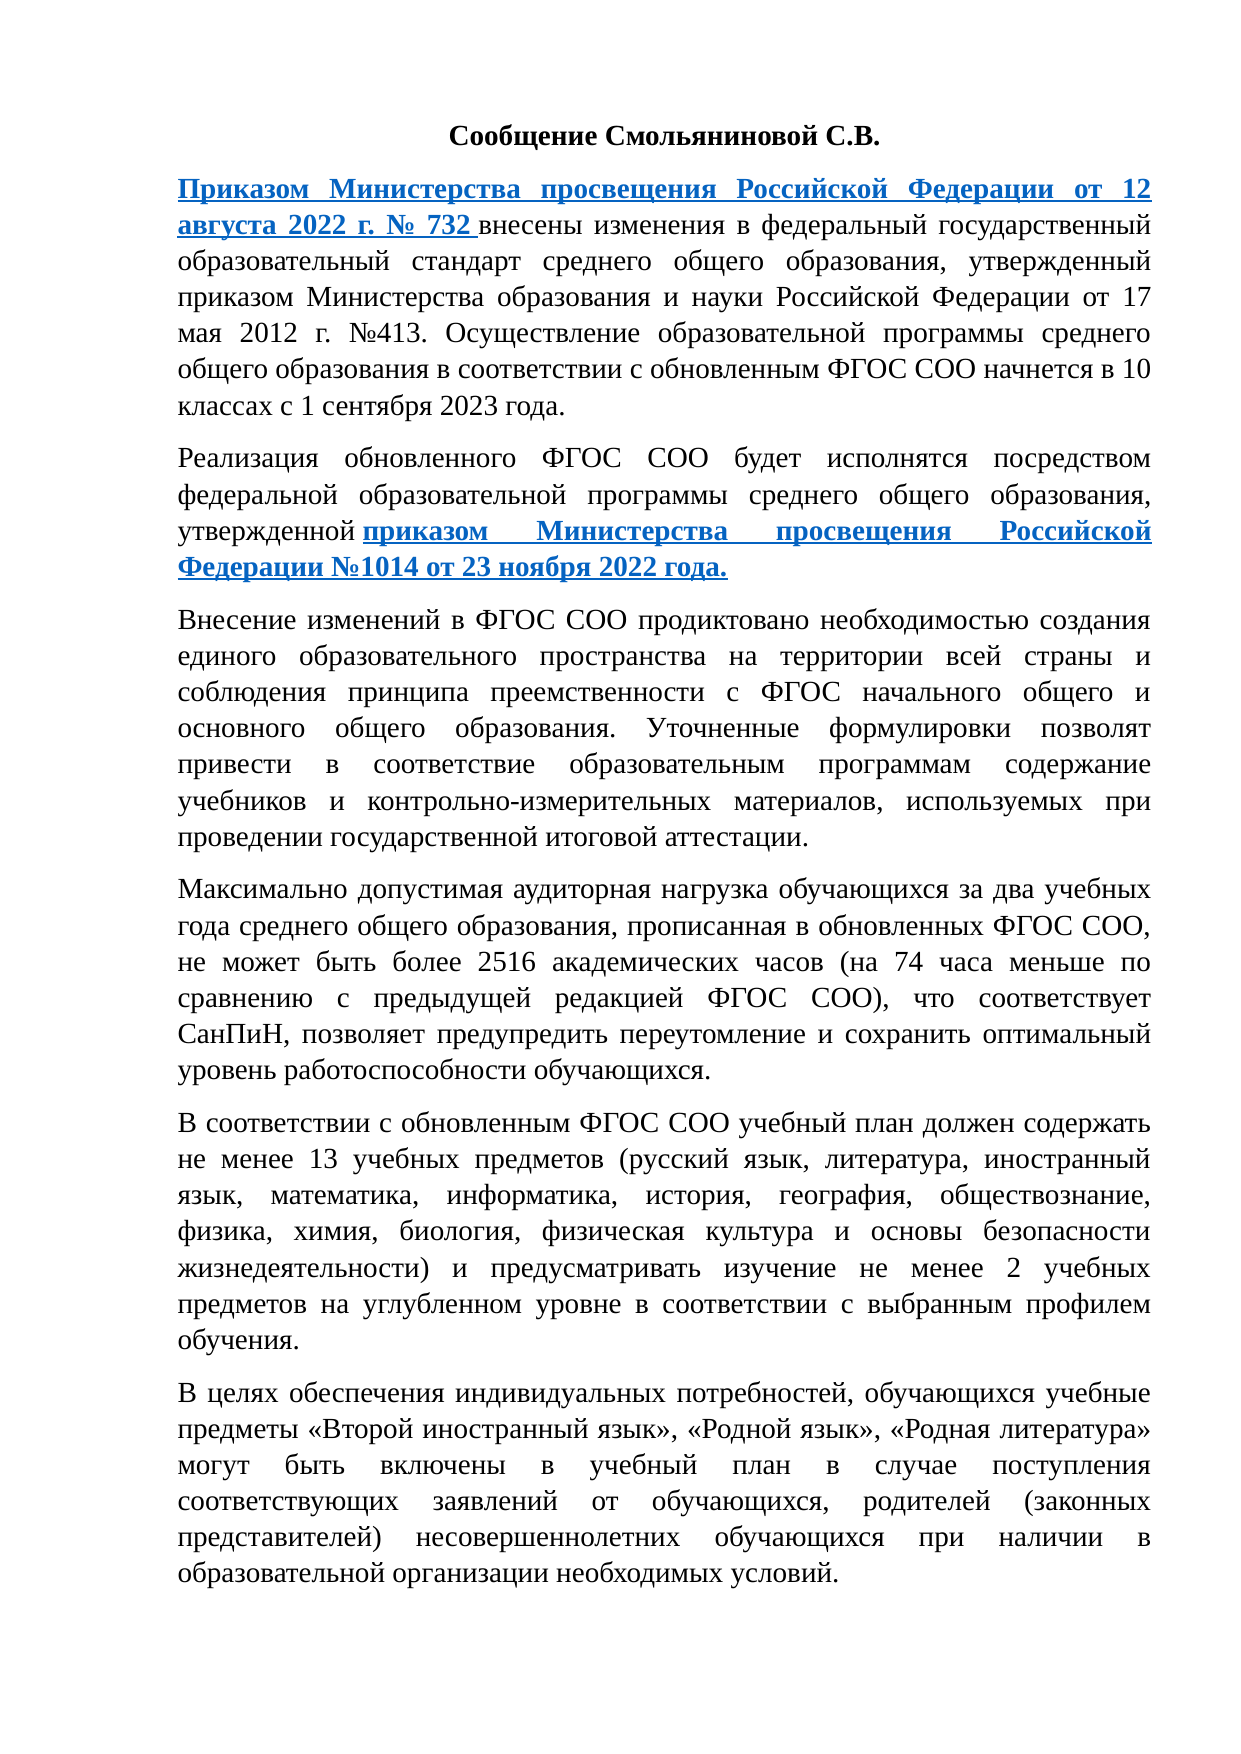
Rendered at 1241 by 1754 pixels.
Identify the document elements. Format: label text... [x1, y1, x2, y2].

text Максимально допустимая аудиторная нагрузка обучающихся за два учебных года среднего общего образования, прописанная в обновленных ФГОС СОО, не может быть более 2516 академических часов (на 74 часа меньше по сравнению с предыдущей редакцией ФГОС СОО), что соответствует СанПиН, позволяет предупредить переутомление и сохранить оптимальный уровень работоспособности обучающихся. [177, 872, 1152, 1086]
text Приказом Министерства просвещения Российской Федерации от 12 августа 2022 г. № 732 внесены изменения в федеральный государственный образовательный стандарт среднего общего образования, утвержденный приказом Министерства образования и науки Российской Федерации от 17 мая 2012 г. №413. Осуществление образовательной программы среднего общего образования в соответствии с обновленным ФГОС СОО начнется в 10 классах с 1 сентября 2023 года. [177, 201, 1152, 421]
text Реализация обновленного ФГОС СОО будет исполнятся посредством федеральной образовательной программы среднего общего образования, утвержденной приказом Министерства просвещения Российской Федерации №1014 от 23 ноября 2022 года. [177, 441, 1152, 583]
text В целях обеспечения индивидуальных потребностей, обучающихся учебные предметы «Второй иностранный язык», «Родной язык», «Родная литература» могут быть включены в учебный план в случае поступления соответствующих заявлений от обучающихся, родителей (законных представителей) несовершеннолетних обучающихся при наличии в образовательной организации необходимых условий. [177, 1375, 1152, 1589]
text Внесение изменений в ФГОС СОО продиктовано необходимостью создания единого образовательного пространства на территории всей страны и соблюдения принципа преемственности с ФГОС начального общего и основного общего образования. Уточненные формулировки позволят привести в соответствие образовательным программам содержание учебников и контрольно-измерительных материалов, используемых при проведении государственной итоговой аттестации. [177, 602, 1152, 852]
text Приказом Министерства просвещения Российской Федерации от 12 августа 2022 г. № 732 внесены изменения в федеральный государственный образовательный стандарт среднего общего образования, утвержденный приказом Министерства образования и науки Российской Федерации от 17 мая 2012 г. №413. Осуществление образовательной программы среднего общего образования в соответствии с обновленным ФГОС СОО начнется в 10 классах с 1 сентября 2023 года. [177, 171, 1152, 200]
text В соответствии с обновленным ФГОС СОО учебный план должен содержать не менее 13 учебных предметов (русский язык, литература, иностранный язык, математика, информатика, история, география, обществознание, физика, химия, биология, физическая культура и основы безопасности жизнедеятельности) и предусматривать изучение не менее 2 учебных предметов на углубленном уровне в соответствии с выбранным профилем обучения. [177, 1105, 1152, 1356]
text Сообщение Смольяниновой С.В. [177, 118, 1152, 152]
